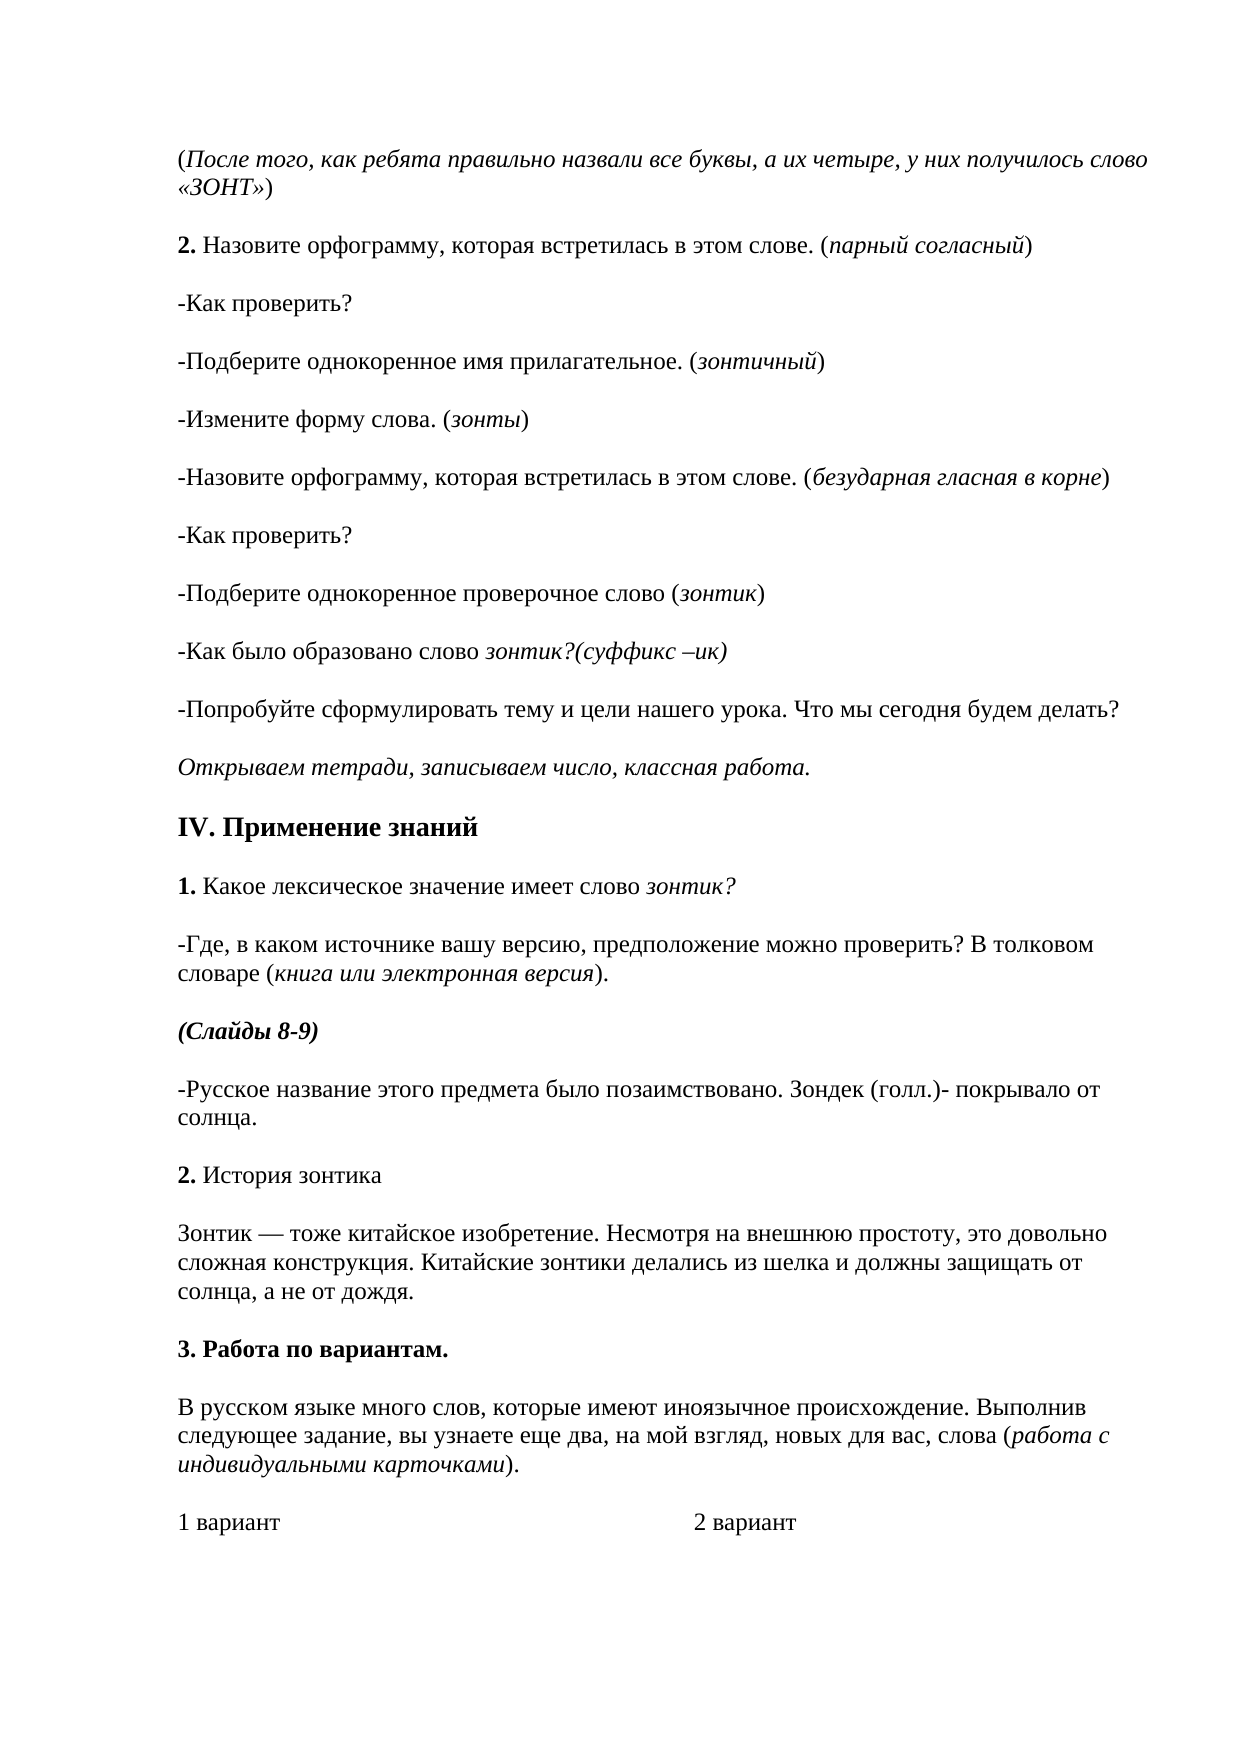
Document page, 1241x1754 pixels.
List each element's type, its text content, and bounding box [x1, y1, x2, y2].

text -Измените форму слова. (зонты) [177, 404, 1152, 433]
text Открываем тетради, записываем число, классная работа. [177, 752, 1152, 780]
text (После того, как ребята правильно назвали все буквы, а их четыре, у них получилось слово «ЗОНТ») [177, 144, 1152, 201]
text В русском языке много слов, которые имеют иноязычное происхождение. Выполнив следующее задание, вы узнаете еще два, на мой взгляд, новых для вас, слова (работа с индивидуальными карточками). [177, 1392, 1152, 1478]
text 1. Какое лексическое значение имеет слово зонтик? [177, 871, 1152, 900]
text -Подберите однокоренное имя прилагательное. (зонтичный) [177, 346, 1152, 375]
text 1 вариант 2 вариант [177, 1507, 1152, 1536]
text IV. Применение знаний [177, 809, 1152, 842]
text -Как проверить? [177, 288, 1152, 317]
text -Подберите однокоренное проверочное слово (зонтик) [177, 578, 1152, 607]
text -Как проверить? [177, 520, 1152, 549]
text -Русское название этого предмета было позаимствовано. Зондек (голл.)- покрывало от солнца. [177, 1074, 1152, 1131]
text -Попробуйте сформулировать тему и цели нашего урока. Что мы сегодня будем делать? [177, 694, 1152, 722]
text Зонтик — тоже китайское изобретение. Несмотря на внешнюю простоту, это довольно сложная конструкция. Китайские зонтики делались из шелка и должны защищать от солнца, а не от дождя. [177, 1218, 1152, 1304]
text -Как было образовано слово зонтик?(суффикс –ик) [177, 636, 1152, 664]
text -Назовите орфограмму, которая встретилась в этом слове. (безударная гласная в корне) [177, 462, 1152, 491]
text -Где, в каком источнике вашу версию, предположение можно проверить? В толковом словаре (книга или электронная версия). [177, 929, 1152, 987]
text 3. Работа по вариантам. [177, 1334, 1152, 1362]
text 2. История зонтика [177, 1160, 1152, 1189]
text (Слайды 8-9) [177, 1016, 1152, 1044]
text 2. Назовите орфограмму, которая встретилась в этом слове. (парный согласный) [177, 230, 1152, 259]
